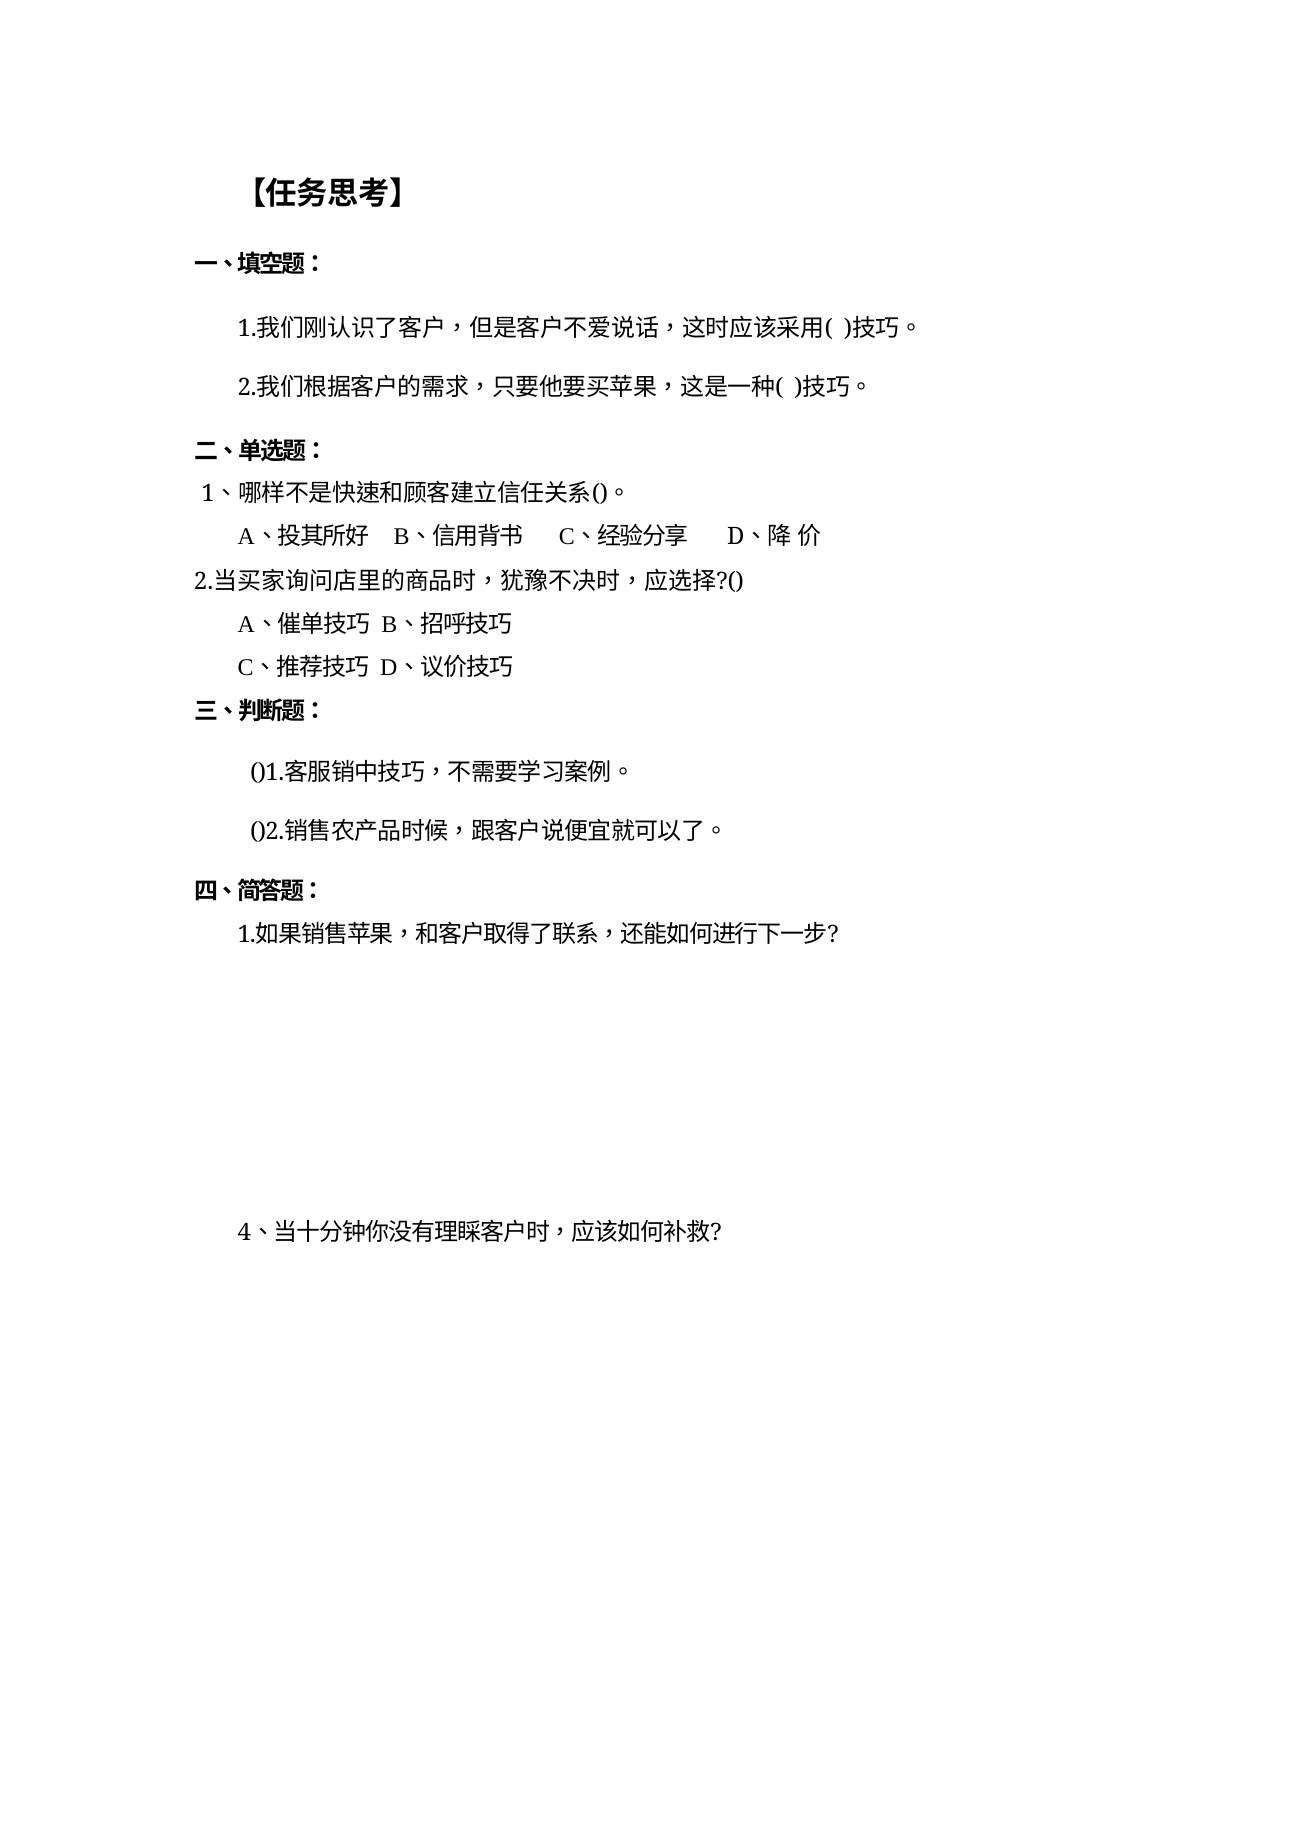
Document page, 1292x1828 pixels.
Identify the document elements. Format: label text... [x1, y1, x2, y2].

text 4、当十分钟你没有理睬客户时，应该如何补救? [237, 1217, 1098, 1247]
text 【任务思考】 [235, 174, 1098, 212]
text 四、简答题： [194, 876, 1098, 905]
text 1、哪样不是快速和顾客建立信任关系()。 [201, 477, 1098, 507]
text 1.我们刚认识了客户，但是客户不爱说话，这时应该采用( )技巧。 2.我们根据客户的需求，只要他要买苹果，这是一种( )技巧。 [237, 311, 945, 403]
text 一、填空题： [194, 249, 1098, 279]
text 三、判断题： [194, 696, 1098, 725]
text C、推荐技巧 D、议价技巧 [237, 652, 1098, 681]
text ()2.销售农产品时候，跟客户说便宜就可以了。 [250, 816, 1098, 845]
text 1.如果销售苹果，和客户取得了联系，还能如何进行下一步? [237, 919, 1098, 949]
text A、投其所好 B、信用背书 C、经验分享 D、降 价 [237, 521, 1098, 551]
text 二、单选题： [194, 435, 1098, 465]
text ()1.客服销中技巧，不需要学习案例。 [250, 756, 1098, 786]
text 2.当买家询问店里的商品时，犹豫不决时，应选择?() A、催单技巧 B、招呼技巧 [194, 564, 756, 639]
